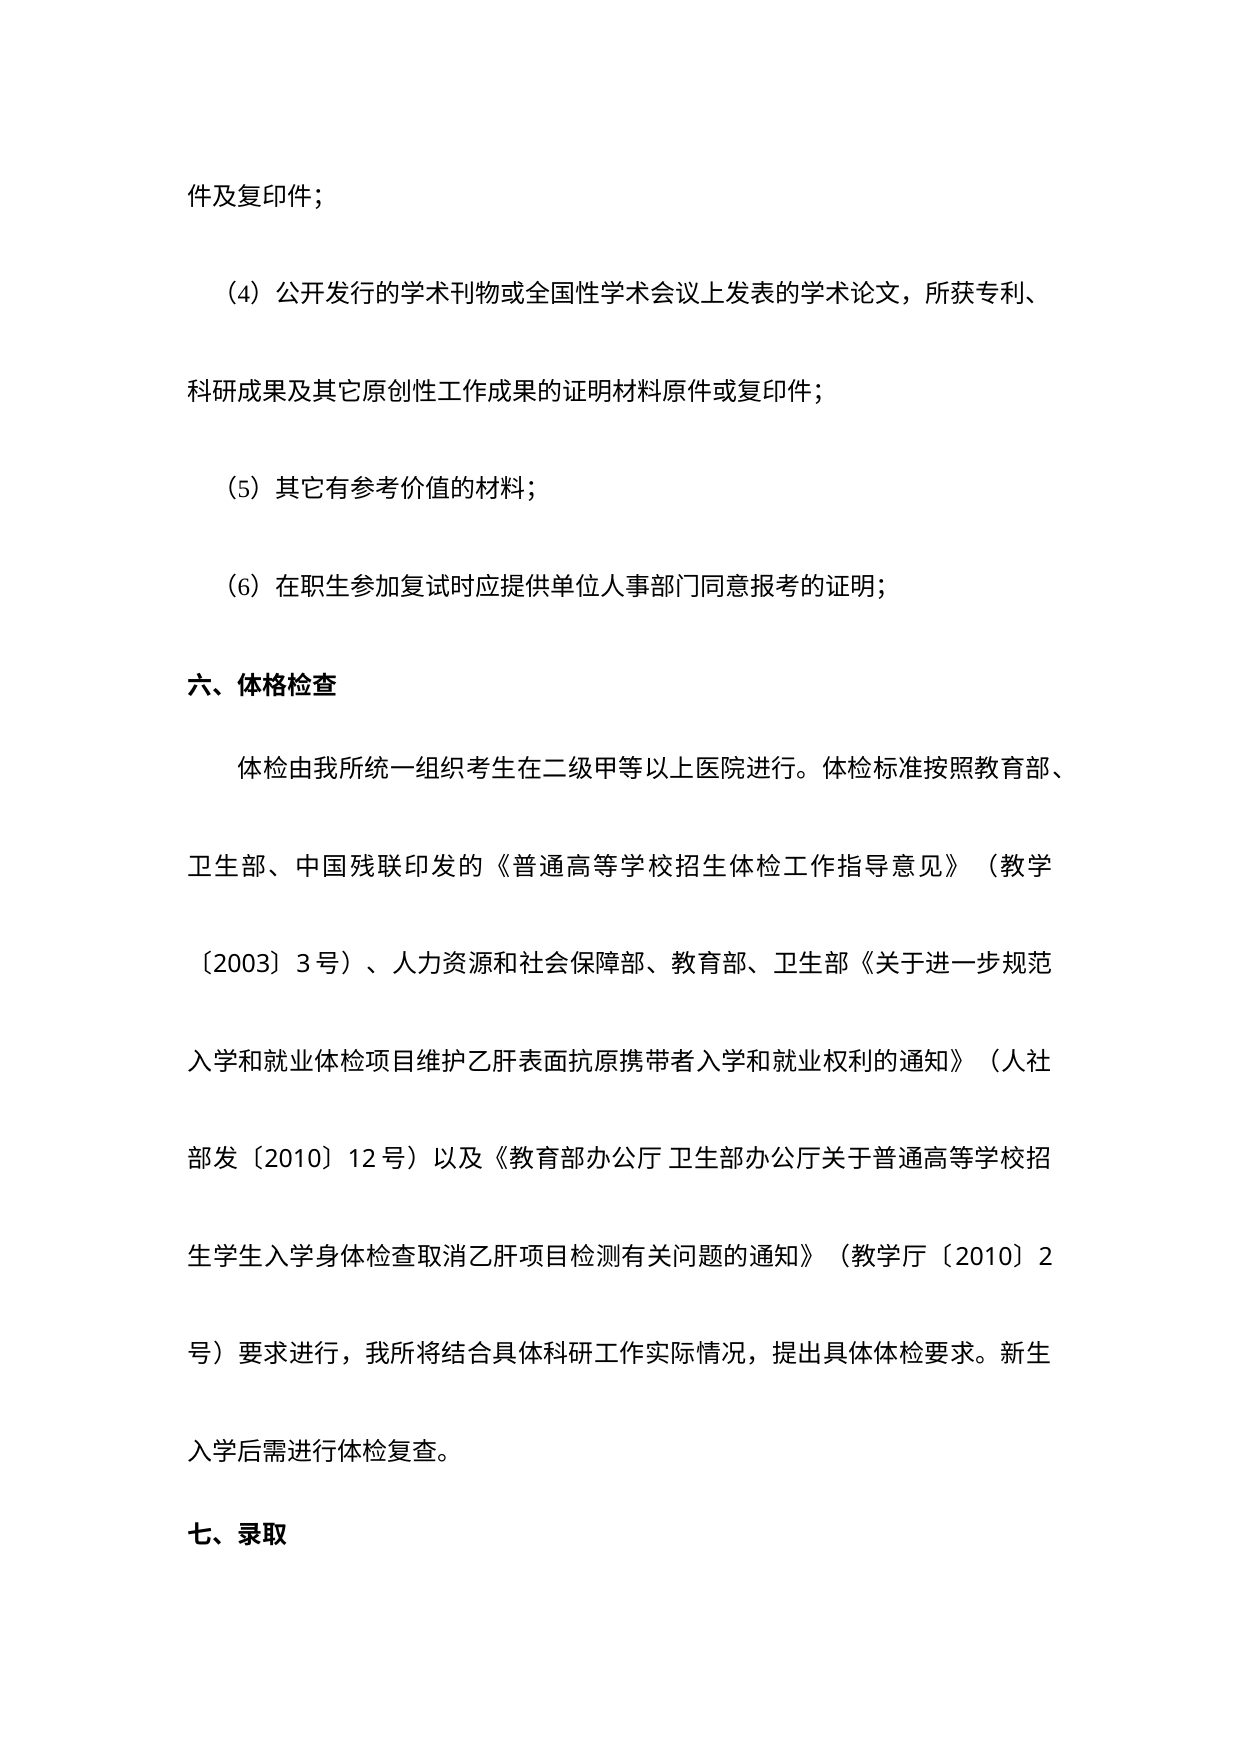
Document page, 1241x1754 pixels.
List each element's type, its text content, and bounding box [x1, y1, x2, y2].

text 六、体格检查 [187, 651, 1053, 716]
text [187, 162, 1053, 617]
text 七、录取 [187, 1500, 1053, 1565]
text 体检由我所统一组织考生在二级甲等以上医院进行。体检标准按照教育部、卫生部、中国残联印发的《普通高等学校招生体检工作指导意见》（教学〔2003〕3号）、人力资源和社会保障部、教育部、卫生部《关于进一步规范入学和就业体检项目维护乙肝表面抗原携带者入学和就业权利的通知》（人社部发〔2010〕12号）以及《教育部办公厅 卫生部办公厅关于普通高等学校招生学生入学身体检查取消乙肝项目检测有关问题的通知》（教学厅〔2010〕2号）要求进行，我所将结合具体科研工作实际情况，提出具体体检要求。新生入学后需进行体检复查。 [187, 734, 1053, 1482]
